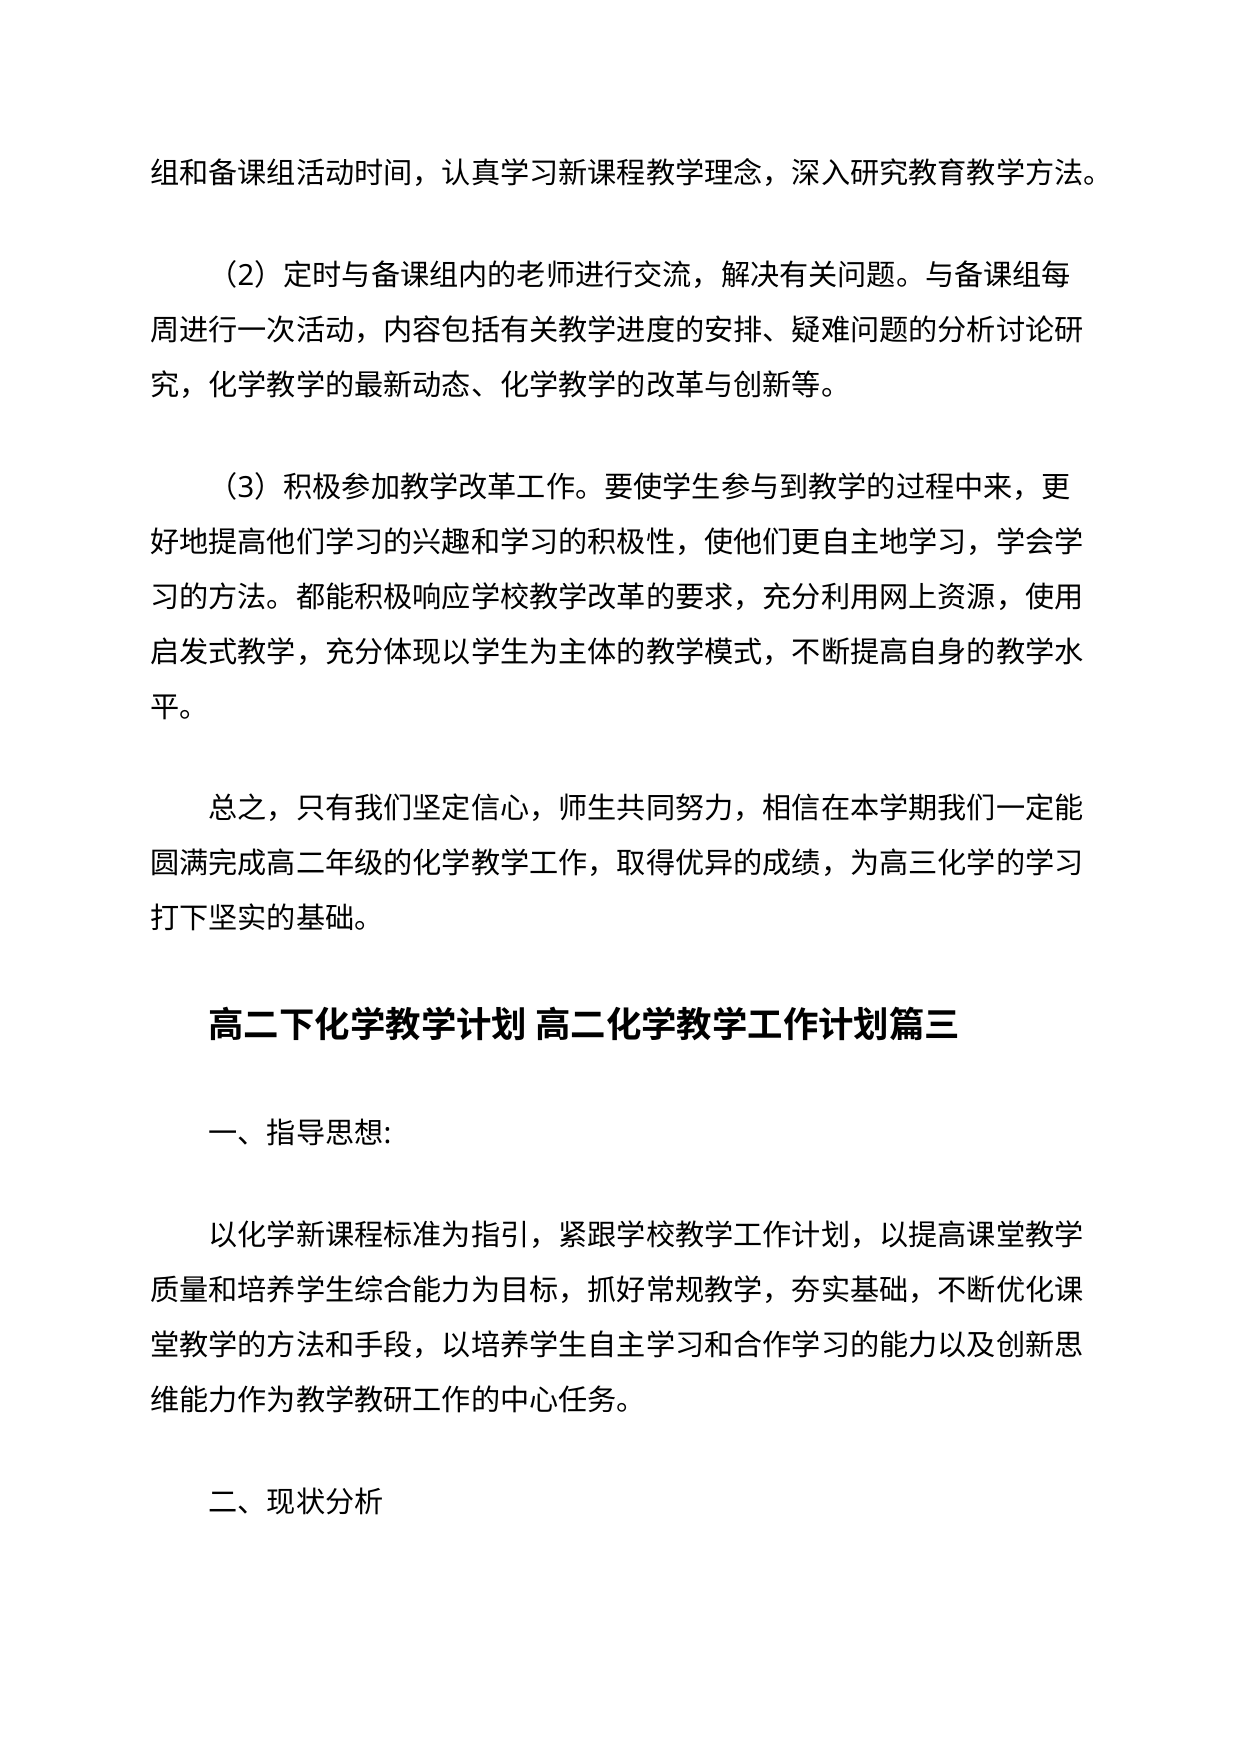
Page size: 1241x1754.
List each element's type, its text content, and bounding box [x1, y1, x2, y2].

text （2）定时与备课组内的老师进行交流，解决有关问题。与备课组每周进行一次活动，内容包括有关教学进度的安排、疑难问题的分析讨论研究，化学教学的最新动态、化学教学的改革与创新等。 [150, 252, 1090, 404]
text 总之，只有我们坚定信心，师生共同努力，相信在本学期我们一定能圆满完成高二年级的化学教学工作，取得优异的成绩，为高三化学的学习打下坚实的基础。 [150, 785, 1090, 937]
text 以化学新课程标准为指引，紧跟学校教学工作计划，以提高课堂教学质量和培养学生综合能力为目标，抓好常规教学，夯实基础，不断优化课堂教学的方法和手段，以培养学生自主学习和合作学习的能力以及创新思维能力作为教学教研工作的中心任务。 [150, 1212, 1090, 1419]
text 一、指导思想: [150, 1110, 1090, 1152]
text （3）积极参加教学改革工作。要使学生参与到教学的过程中来，更好地提高他们学习的兴趣和学习的积极性，使他们更自主地学习，学会学习的方法。都能积极响应学校教学改革的要求，充分利用网上资源，使用启发式教学，充分体现以学生为主体的教学模式，不断提高自身的教学水平。 [150, 463, 1090, 725]
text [150, 150, 1090, 192]
text 高二下化学教学计划 高二化学教学工作计划篇三 [150, 996, 1090, 1048]
text 二、现状分析 [150, 1478, 1090, 1521]
